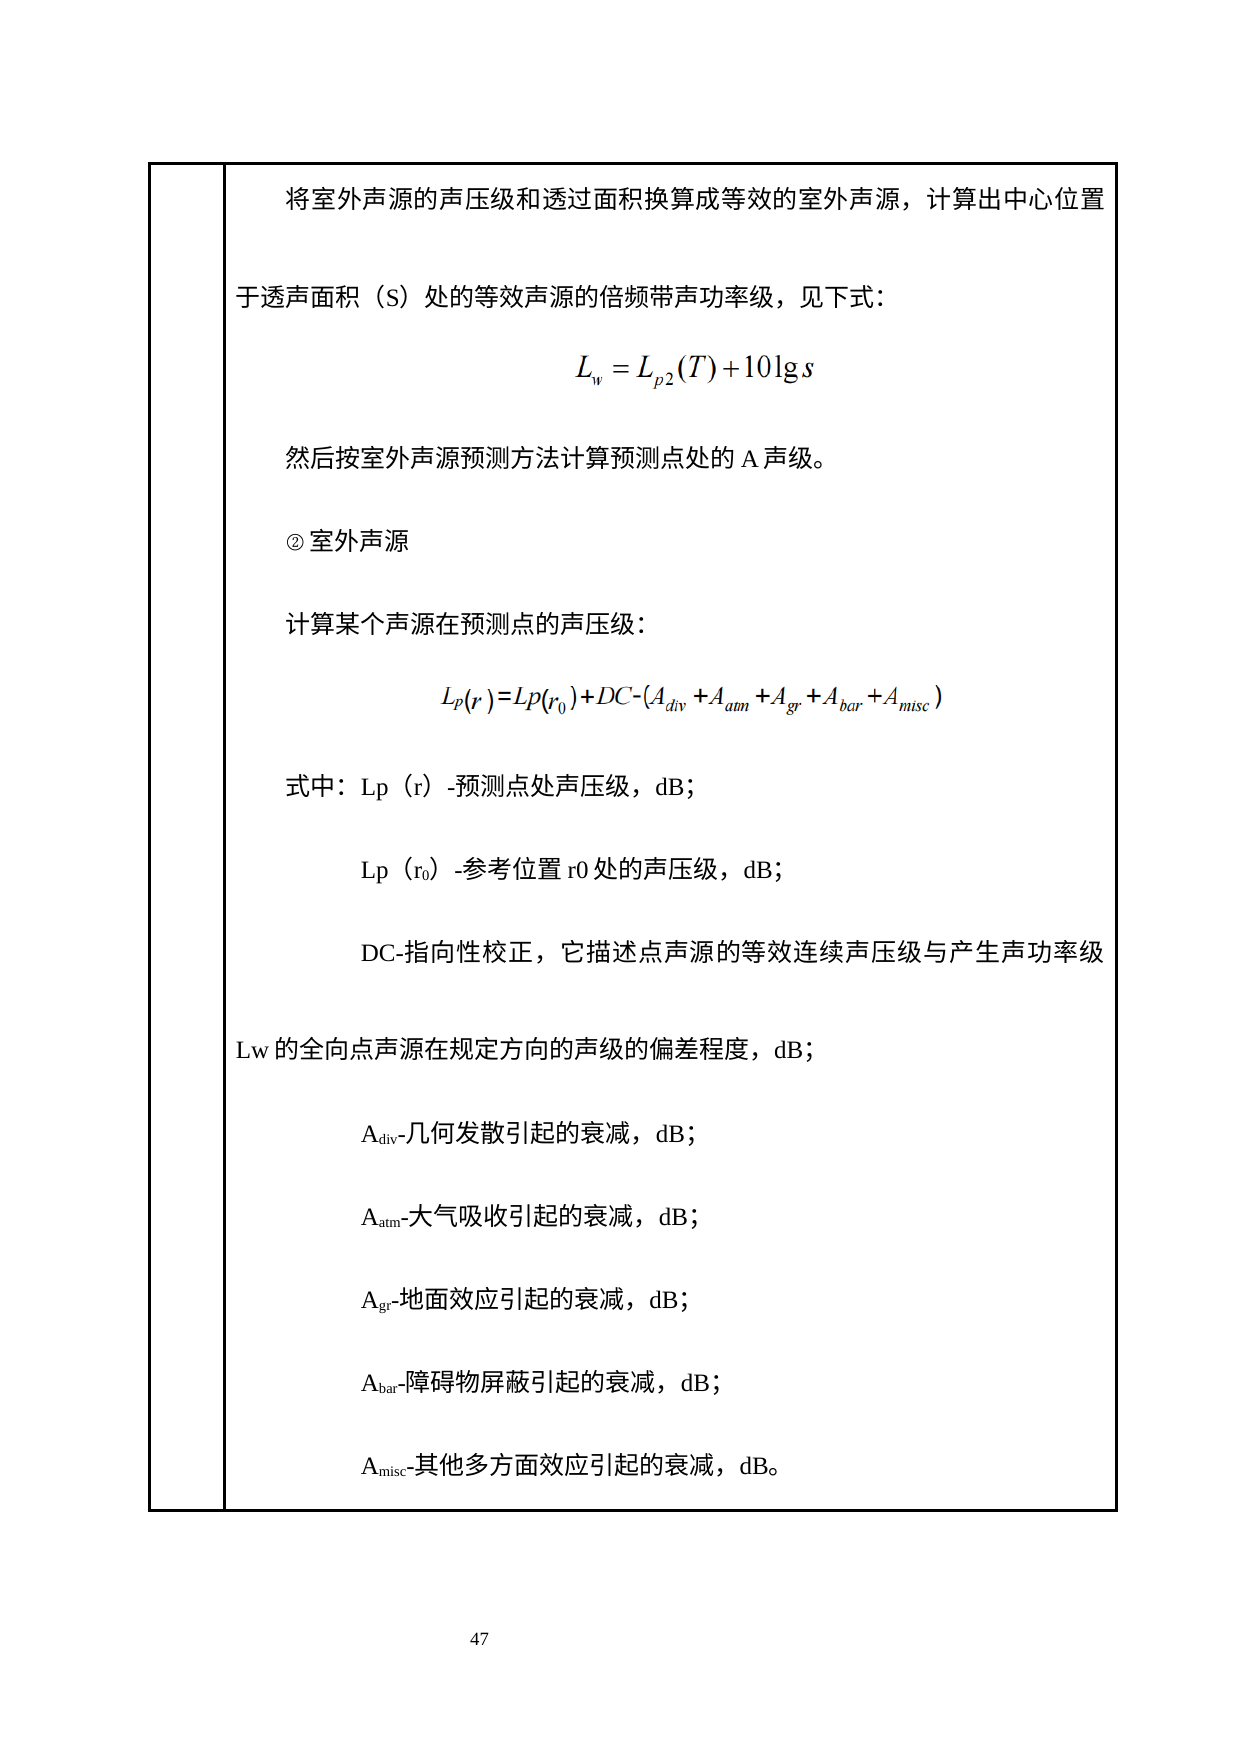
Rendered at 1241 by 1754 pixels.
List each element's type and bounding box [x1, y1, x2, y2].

table_header [226, 165, 1115, 1509]
table_header [151, 165, 223, 1509]
picture [570, 345, 821, 391]
picture [438, 673, 947, 717]
